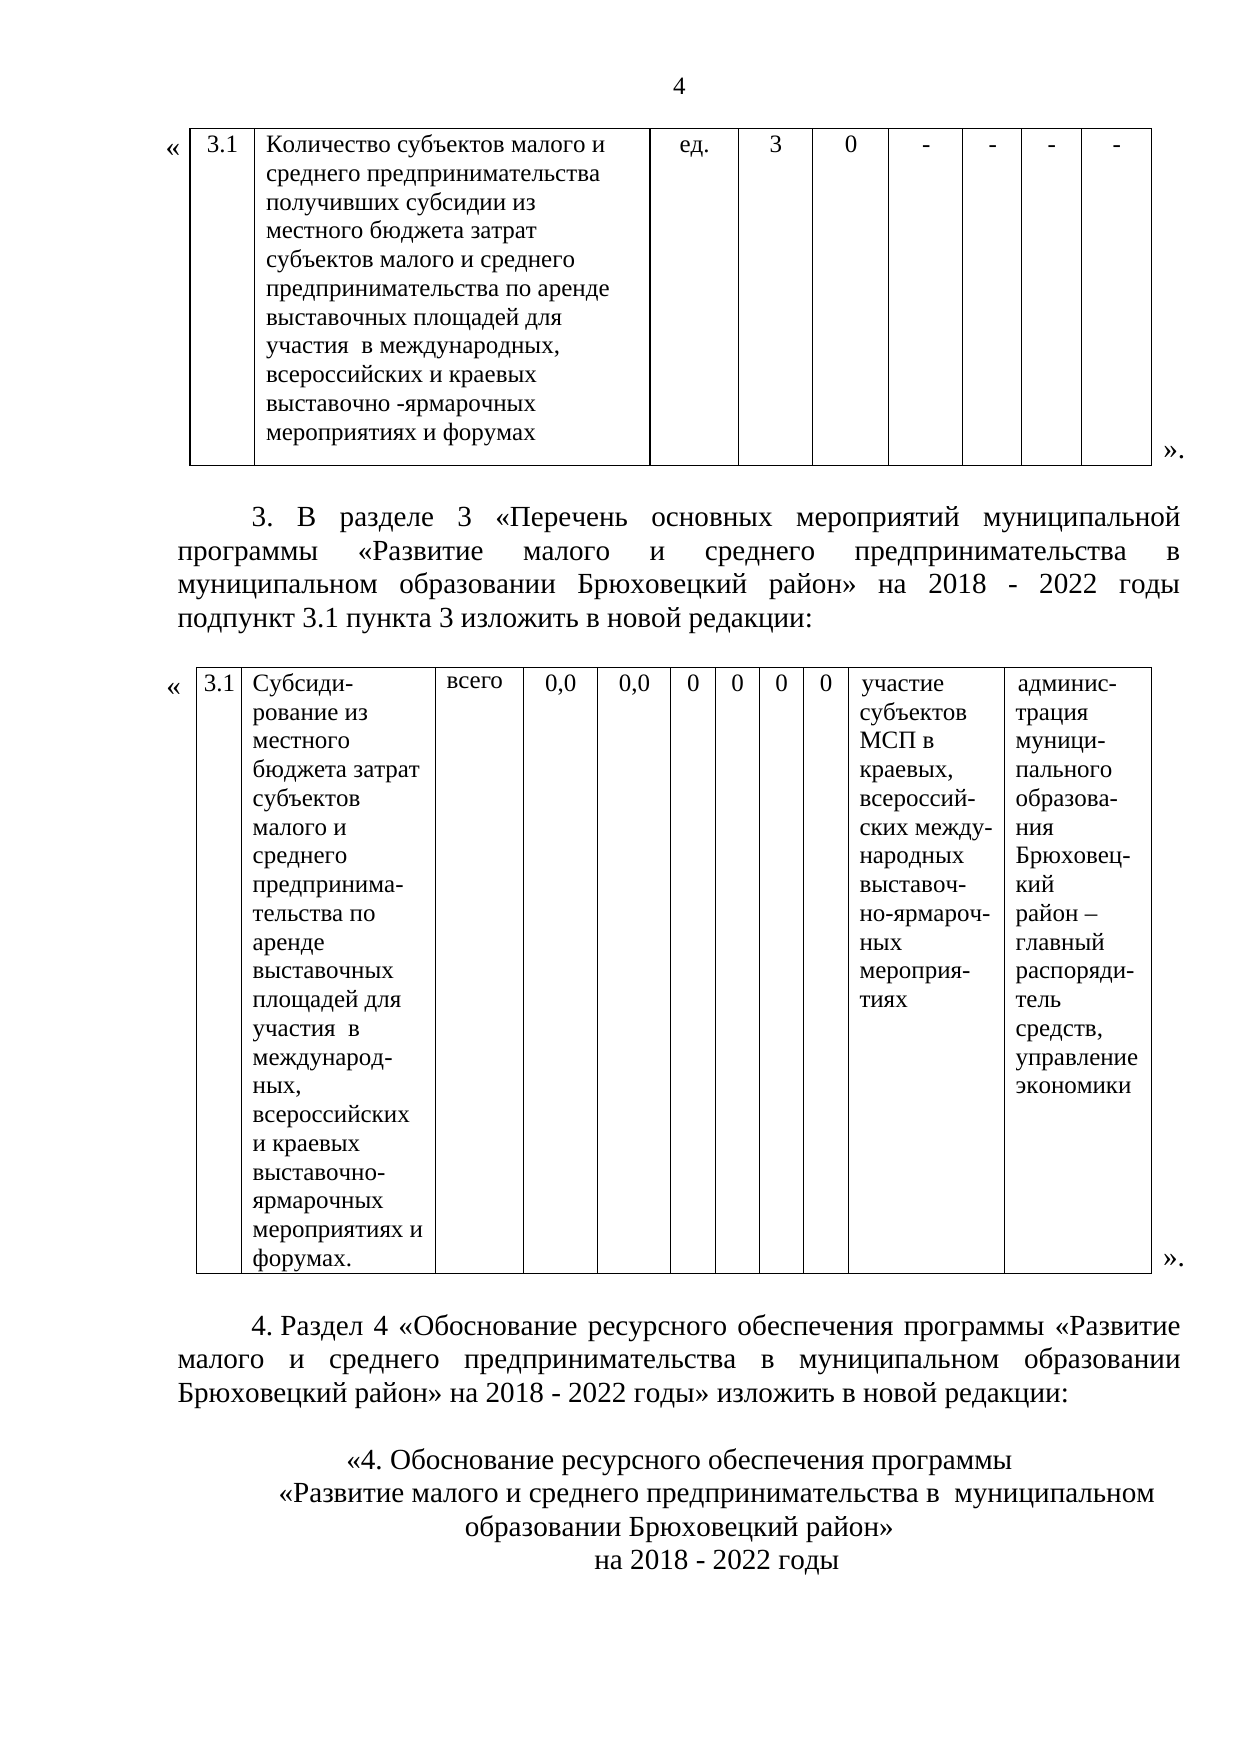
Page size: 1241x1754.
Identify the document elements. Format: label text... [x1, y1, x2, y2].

table_header 3 [739, 129, 812, 465]
table_header 0 [760, 668, 803, 1273]
table_header всего [436, 668, 523, 1273]
text 4. Раздел 4 «Обоснование ресурсного обеспечения программы «Развитие малого и среднего предпринимательства в муниципальном образовании Брюховецкий район» на 2018 - 2022 годы» изложить в новой редакции: [177, 1308, 1181, 1408]
table_header « [165, 128, 189, 465]
table_header участие субъектов МСП в краевых, всероссий-ских между-народных выставоч-но-ярмароч-ных мероприя-тиях [849, 668, 1004, 1273]
table_header - [889, 129, 962, 465]
table_header ед. [651, 129, 738, 465]
table_header - [1022, 129, 1081, 465]
table_header Количество субъектов малого и среднего предпринимательства получивших субсидии из местного бюджета затрат субъектов малого и среднего предпринимательства по аренде выставочных площадей для участия в международных, всероссийских и краевых выставочно -ярмарочных мероприятиях и форумах [255, 129, 649, 465]
table_header ». [1152, 128, 1240, 465]
table_header 3.1 [197, 668, 241, 1273]
text на 2018 - 2022 годы [177, 1542, 1181, 1576]
table_header - [963, 129, 1021, 465]
table_header 0 [804, 668, 848, 1273]
table_header 0,0 [524, 668, 597, 1273]
table_header - [1082, 129, 1151, 465]
table_header 0 [671, 668, 715, 1273]
table_header 0,0 [598, 668, 670, 1273]
text «4. Обоснование ресурсного обеспечения программы [177, 1442, 1181, 1475]
table_header Субсиди-рование из местного бюджета затрат субъектов малого и среднего предпринима-тельства по аренде выставочных площадей для участия в международ-ных, всероссийских и краевых выставочно-ярмарочных мероприятиях и форумах. [242, 668, 435, 1273]
table_header 0 [813, 129, 888, 465]
text 3. В разделе 3 «Перечень основных мероприятий муниципальной программы «Развитие малого и среднего предпринимательства в муниципальном образовании Брюховецкий район» на 2018 - 2022 годы подпункт 3.1 пункта 3 изложить в новой редакции: [177, 499, 1181, 633]
table_header 0 [716, 668, 759, 1273]
table_header 3.1 [191, 129, 254, 465]
table_header « [166, 667, 196, 1273]
text «Развитие малого и среднего предпринимательства в муниципальном образовании Брюховецкий район» [177, 1475, 1181, 1542]
table_header админис-трация муници-пального образова-ния Брюховец-кий район – главный распоряди-тель средств, управление экономики [1005, 668, 1151, 1273]
table_header ». [1152, 667, 1240, 1273]
